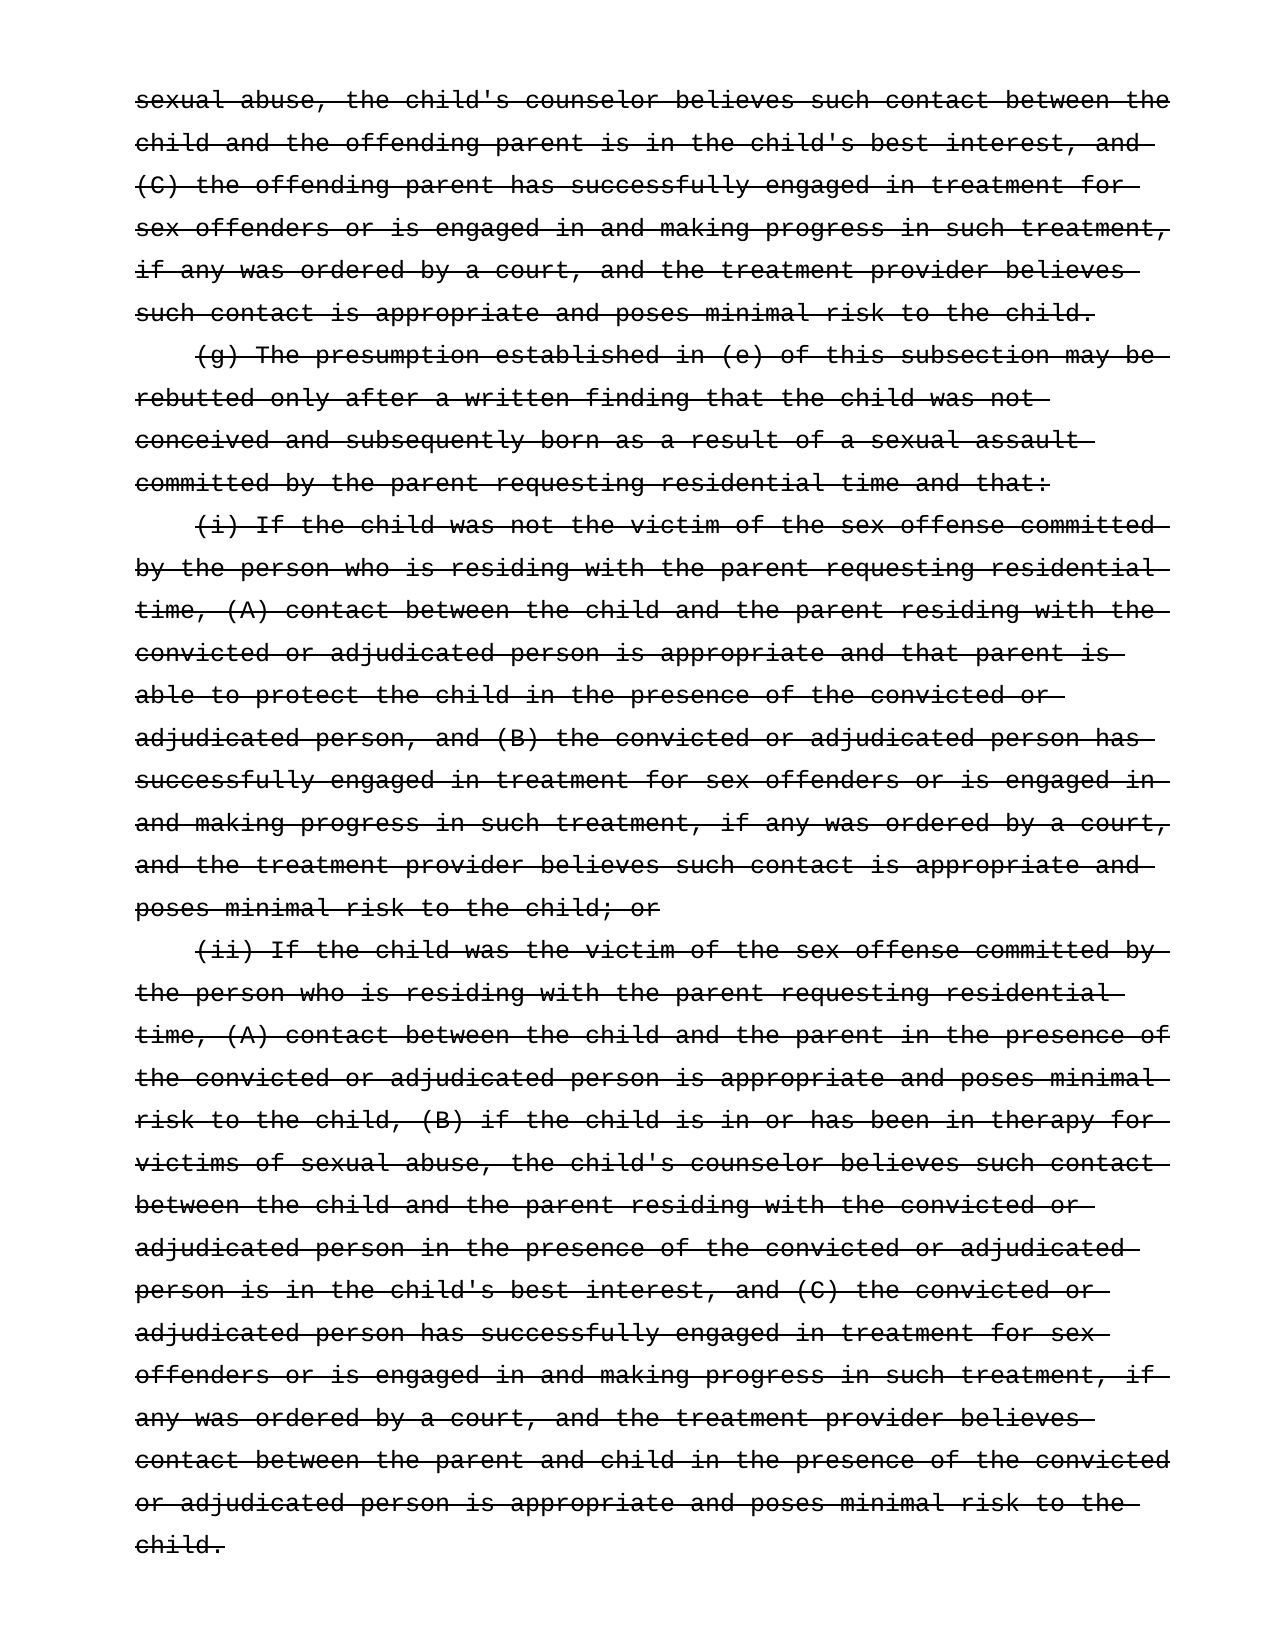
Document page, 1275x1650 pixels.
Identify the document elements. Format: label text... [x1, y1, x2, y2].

text (g) The presumption established in (e) of this subsection may be rebutted only after a written finding that the child was not conceived and subsequently born as a result of a sexual assault committed by the parent requesting residential time and that: [135, 330, 1170, 500]
text (ii) If the child was the victim of the sex offense committed by the person who is residing with the parent requesting residential time, (A) contact between the child and the parent in the presence of the convicted or adjudicated person is appropriate and poses minimal risk to the child, (B) if the child is in or has been in therapy for victims of sexual abuse, the child's counselor believes such contact between the child and the parent residing with the convicted or adjudicated person in the presence of the convicted or adjudicated person is in the child's best interest, and (C) the convicted or adjudicated person has successfully engaged in treatment for sex offenders or is engaged in and making progress in such treatment, if any was ordered by a court, and the treatment provider believes contact between the parent and child in the presence of the convicted or adjudicated person is appropriate and poses minimal risk to the child. [135, 1463, 1170, 1562]
text (i) If the child was not the victim of the sex offense committed by the person who is residing with the parent requesting residential time, (A) contact between the child and the parent residing with the convicted or adjudicated person is appropriate and that parent is able to protect the child in the presence of the convicted or adjudicated person, and (B) the convicted or adjudicated person has successfully engaged in treatment for sex offenders or is engaged in and making progress in such treatment, if any was ordered by a court, and the treatment provider believes such contact is appropriate and poses minimal risk to the child; or [135, 500, 1170, 569]
text (i) If the child was not the victim of the sex offense committed by the person who is residing with the parent requesting residential time, (A) contact between the child and the parent residing with the convicted or adjudicated person is appropriate and that parent is able to protect the child in the presence of the convicted or adjudicated person, and (B) the convicted or adjudicated person has successfully engaged in treatment for sex offenders or is engaged in and making progress in such treatment, if any was ordered by a court, and the treatment provider believes such contact is appropriate and poses minimal risk to the child; or [135, 613, 1170, 781]
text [135, 75, 1170, 101]
text (ii) If the child was the victim of the sex offense committed by the person who is residing with the parent requesting residential time, (A) contact between the child and the parent in the presence of the convicted or adjudicated person is appropriate and poses minimal risk to the child, (B) if the child is in or has been in therapy for victims of sexual abuse, the child's counselor believes such contact between the child and the parent residing with the convicted or adjudicated person in the presence of the convicted or adjudicated person is in the child's best interest, and (C) the convicted or adjudicated person has successfully engaged in treatment for sex offenders or is engaged in and making progress in such treatment, if any was ordered by a court, and the treatment provider believes contact between the parent and child in the presence of the convicted or adjudicated person is appropriate and poses minimal risk to the child. [135, 1378, 1170, 1461]
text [135, 103, 1170, 229]
text (ii) If the child was the victim of the sex offense committed by the person who is residing with the parent requesting residential time, (A) contact between the child and the parent in the presence of the convicted or adjudicated person is appropriate and poses minimal risk to the child, (B) if the child is in or has been in therapy for victims of sexual abuse, the child's counselor believes such contact between the child and the parent residing with the convicted or adjudicated person in the presence of the convicted or adjudicated person is in the child's best interest, and (C) the convicted or adjudicated person has successfully engaged in treatment for sex offenders or is engaged in and making progress in such treatment, if any was ordered by a court, and the treatment provider believes contact between the parent and child in the presence of the convicted or adjudicated person is appropriate and poses minimal risk to the child. [135, 1166, 1170, 1376]
text (i) If the child was not the victim of the sex offense committed by the person who is residing with the parent requesting residential time, (A) contact between the child and the parent residing with the convicted or adjudicated person is appropriate and that parent is able to protect the child in the presence of the convicted or adjudicated person, and (B) the convicted or adjudicated person has successfully engaged in treatment for sex offenders or is engaged in and making progress in such treatment, if any was ordered by a court, and the treatment provider believes such contact is appropriate and poses minimal risk to the child; or [135, 783, 1170, 824]
text (i) If the child was not the victim of the sex offense committed by the person who is residing with the parent requesting residential time, (A) contact between the child and the parent residing with the convicted or adjudicated person is appropriate and that parent is able to protect the child in the presence of the convicted or adjudicated person, and (B) the convicted or adjudicated person has successfully engaged in treatment for sex offenders or is engaged in and making progress in such treatment, if any was ordered by a court, and the treatment provider believes such contact is appropriate and poses minimal risk to the child; or [135, 826, 1170, 925]
text (ii) If the child was the victim of the sex offense committed by the person who is residing with the parent requesting residential time, (A) contact between the child and the parent in the presence of the convicted or adjudicated person is appropriate and poses minimal risk to the child, (B) if the child is in or has been in therapy for victims of sexual abuse, the child's counselor believes such contact between the child and the parent residing with the convicted or adjudicated person in the presence of the convicted or adjudicated person is in the child's best interest, and (C) the convicted or adjudicated person has successfully engaged in treatment for sex offenders or is engaged in and making progress in such treatment, if any was ordered by a court, and the treatment provider believes contact between the parent and child in the presence of the convicted or adjudicated person is appropriate and poses minimal risk to the child. [135, 925, 1170, 1036]
text (i) If the child was not the victim of the sex offense committed by the person who is residing with the parent requesting residential time, (A) contact between the child and the parent residing with the convicted or adjudicated person is appropriate and that parent is able to protect the child in the presence of the convicted or adjudicated person, and (B) the convicted or adjudicated person has successfully engaged in treatment for sex offenders or is engaged in and making progress in such treatment, if any was ordered by a court, and the treatment provider believes such contact is appropriate and poses minimal risk to the child; or [135, 571, 1170, 611]
